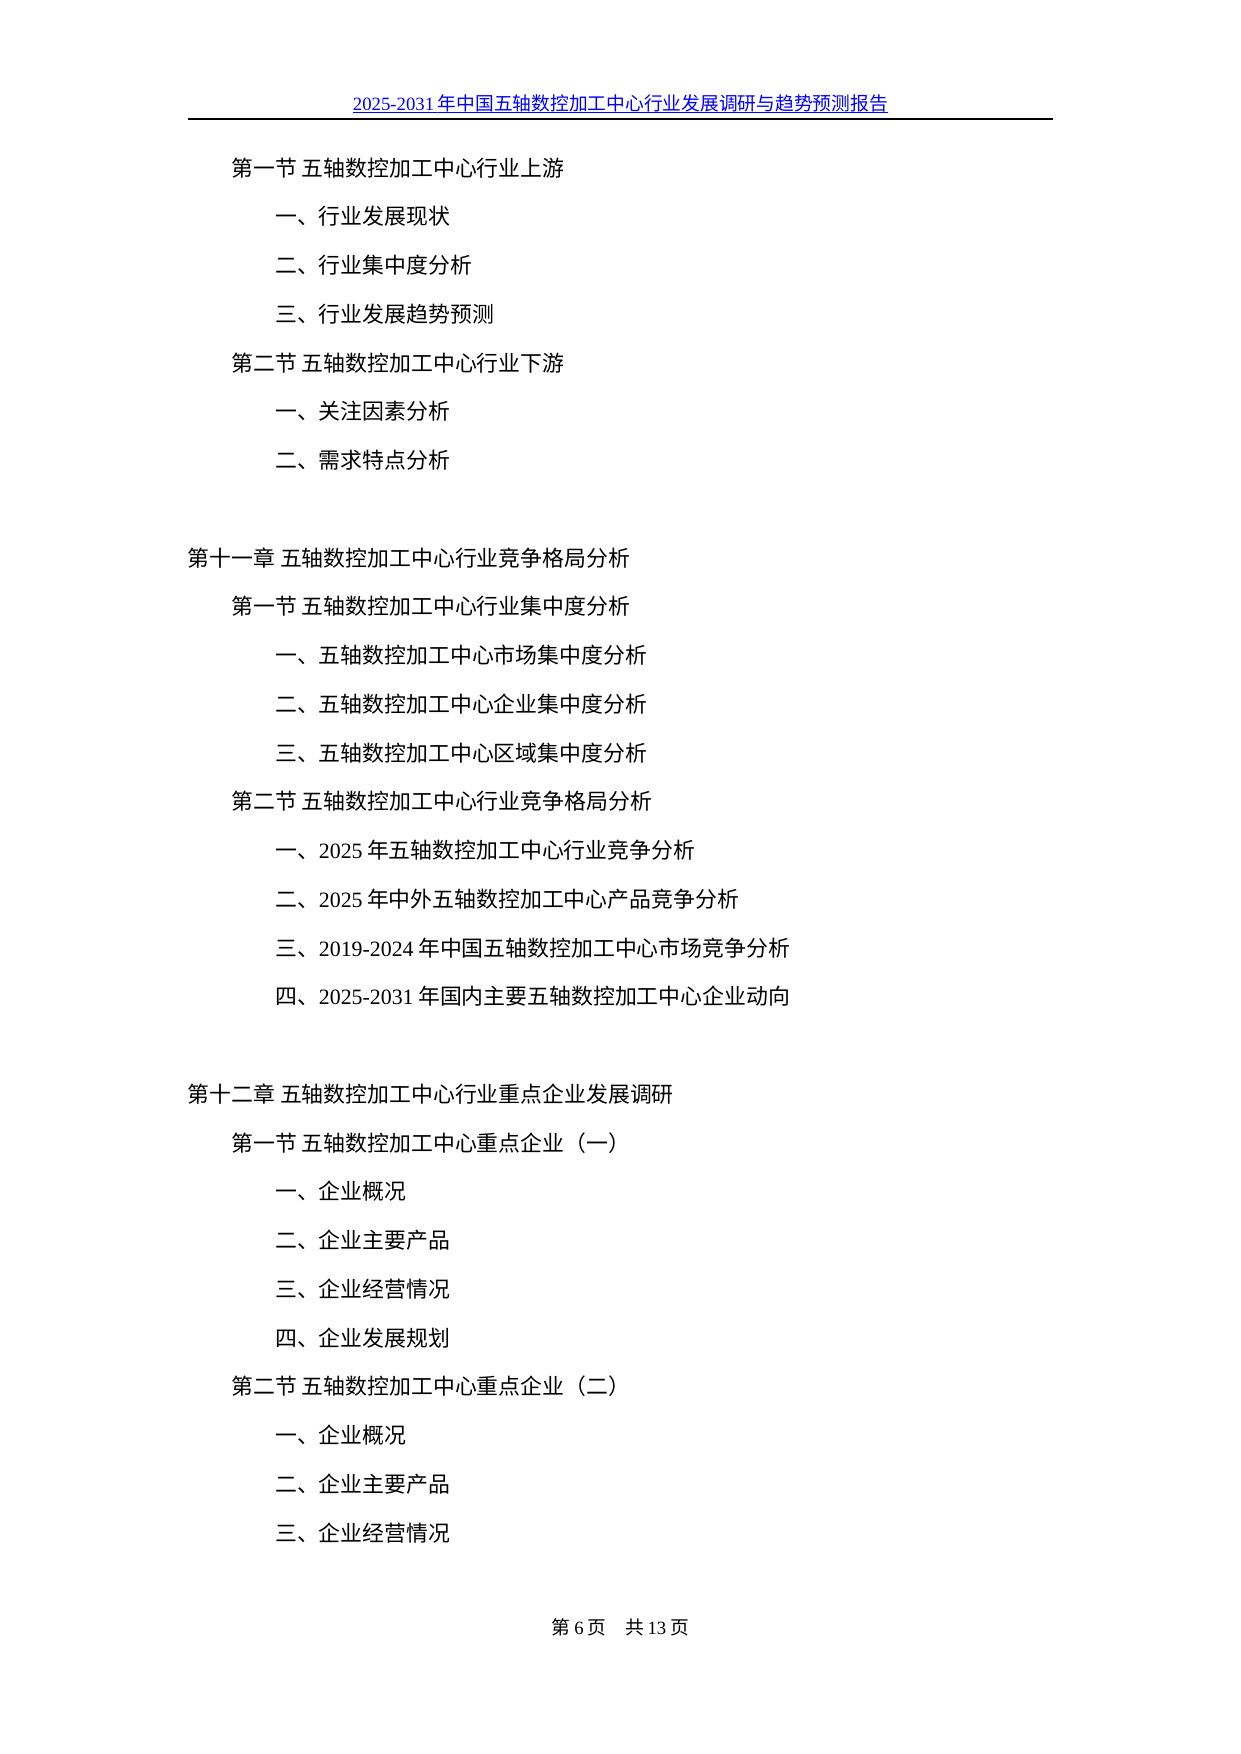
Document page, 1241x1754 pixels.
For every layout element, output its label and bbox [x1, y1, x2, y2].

text [187, 150, 1053, 1548]
